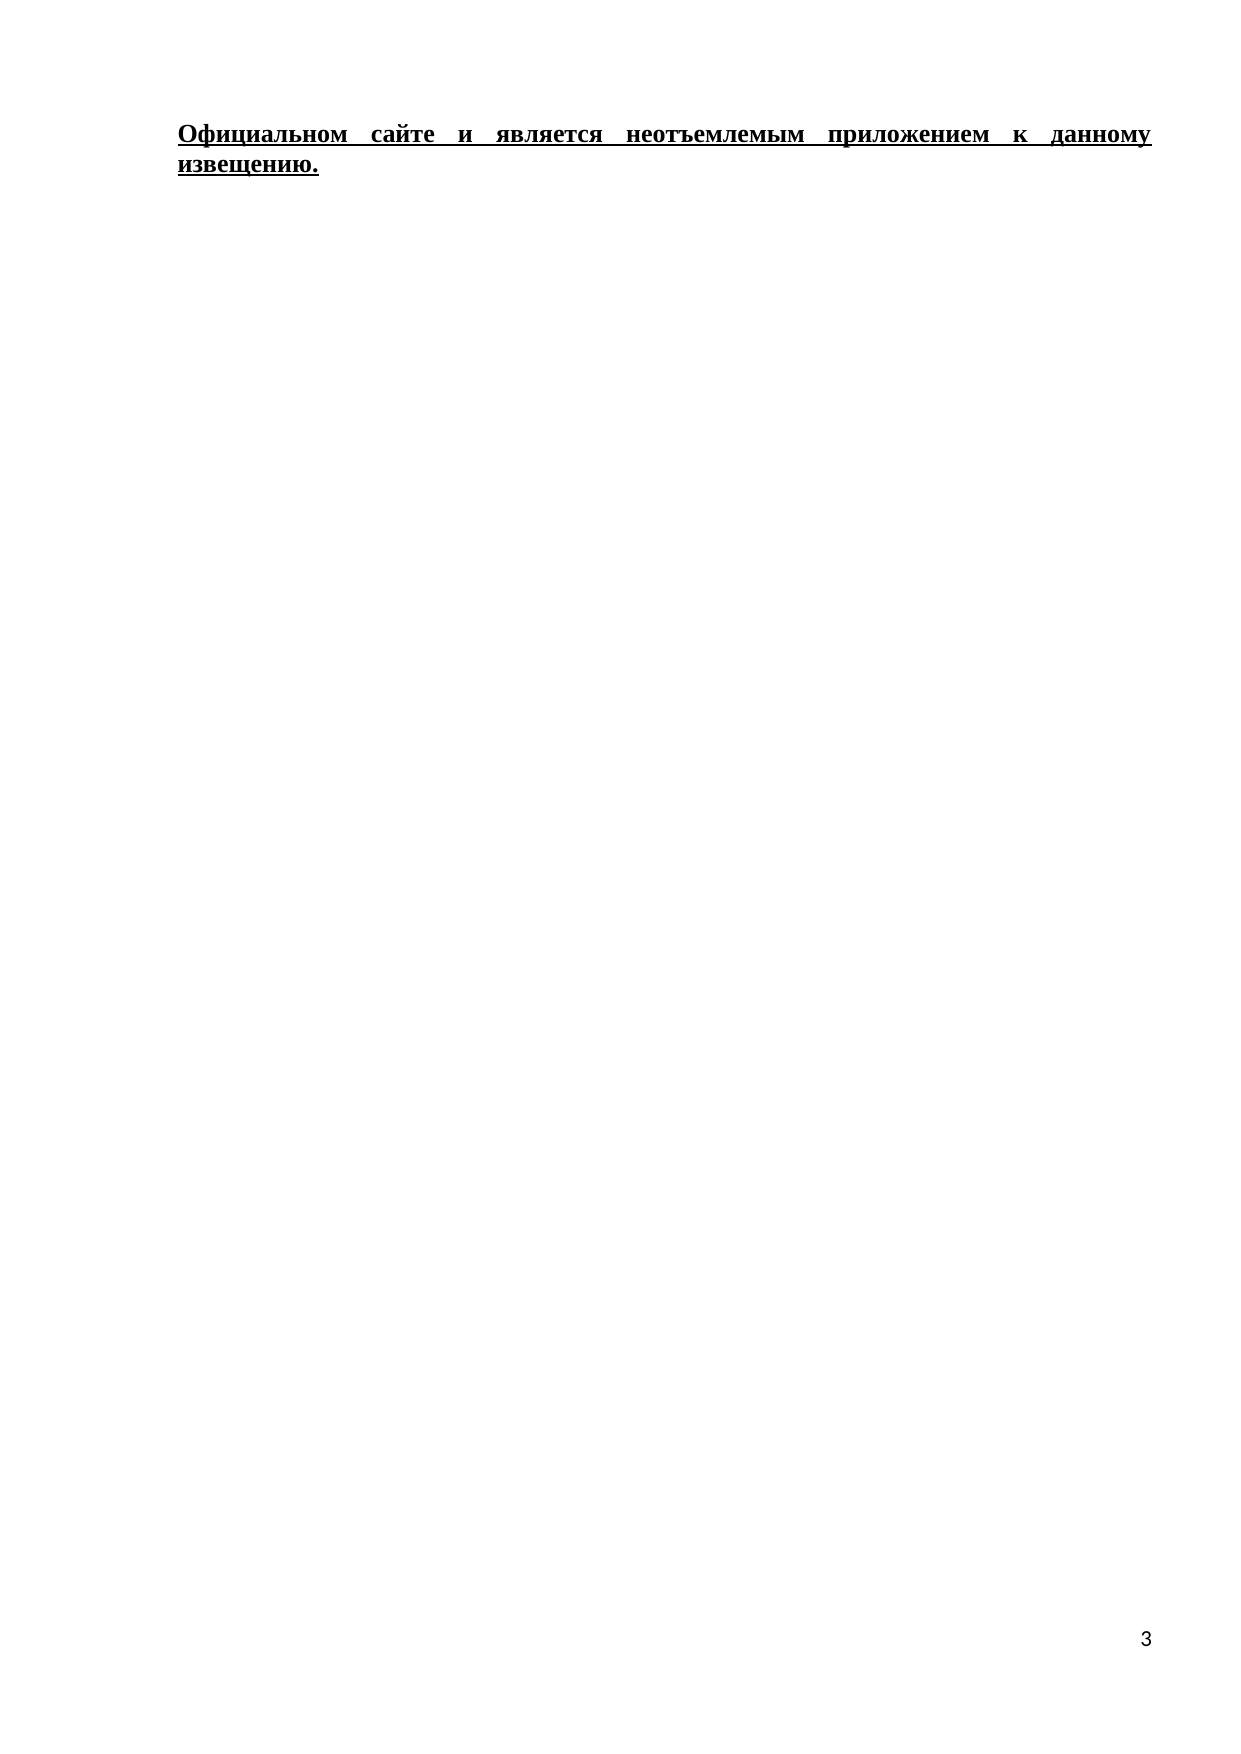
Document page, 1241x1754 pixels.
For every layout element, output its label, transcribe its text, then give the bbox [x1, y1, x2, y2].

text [177, 118, 1152, 144]
